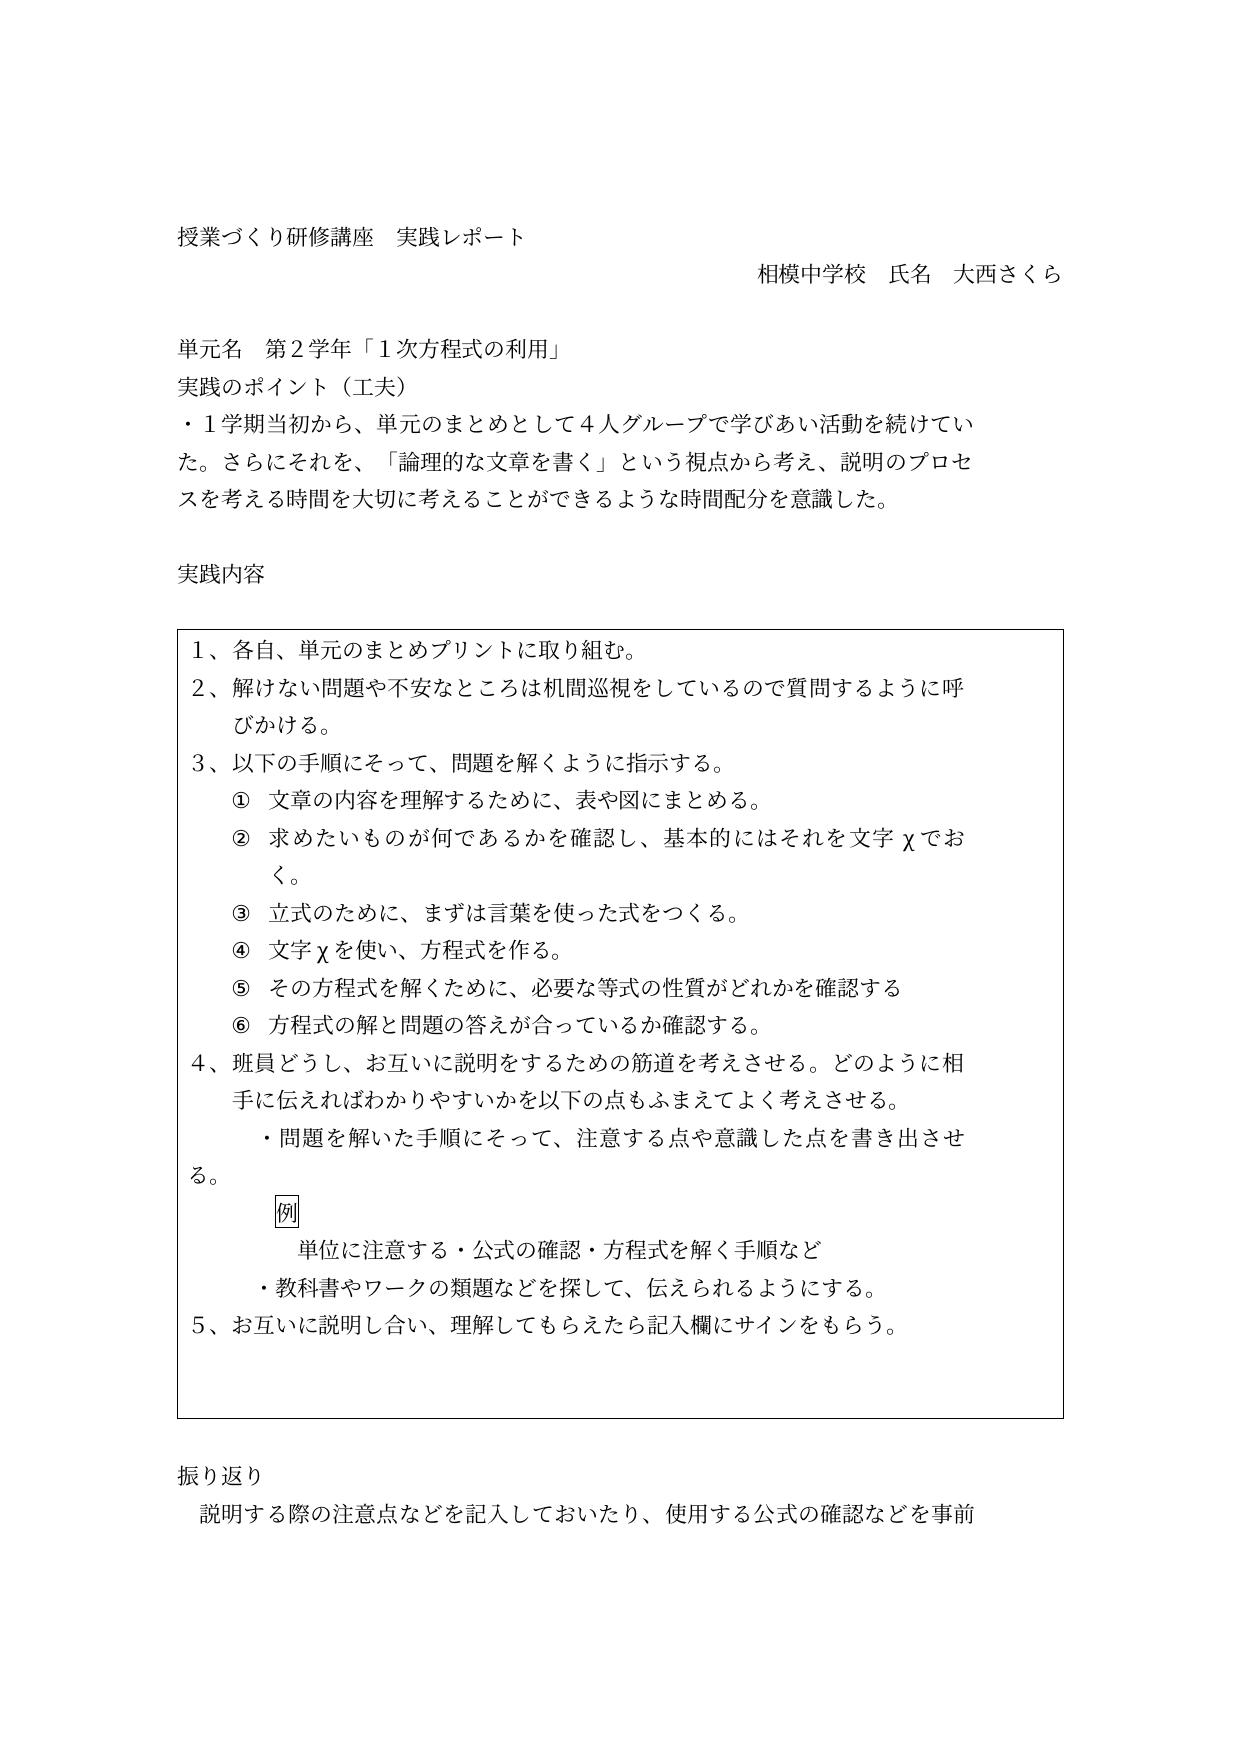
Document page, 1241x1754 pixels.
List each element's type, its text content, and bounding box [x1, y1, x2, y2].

text ・１学期当初から、単元のまとめとして４人グループで学びあい活動を続けていた。さらにそれを、「論理的な文章を書く」という視点から考え、説明のプロセスを考える時間を大切に考えることができるような時間配分を意識した。 [177, 404, 976, 517]
table_header 各自、単元のまとめプリントに取り組む。 解けない問題や不安なところは机間巡視をしているので質問するように呼びかける。 以下の手順にそって、問題を解くように指示する。 文章の内容を理解するために、表や図にまとめる。 求めたいものが何であるかを確認し、基本的にはそれを文字χでおく。 立式のために、まずは言葉を使った式をつくる。 文字χを使い、方程式を作る。 その方程式を解くために、必要な等式の性質がどれかを確認する 方程式の解と問題の答えが合っているか確認する。 班員どうし、お互いに説明をするための筋道を考えさせる。どのように相手に伝えればわかりやすいかを以下の点もふまえてよく考えさせる。 ・問題を解いた手順にそって、注意する点や意識した点を書き出させる。 例 単位に注意する・公式の確認・方程式を解く手順など ・教科書やワークの類題などを探して、伝えられるようにする。 ５、お互いに説明し合い、理解してもらえたら記入欄にサインをもらう。 [178, 630, 1063, 1418]
text 相模中学校 氏名 大西さくら [177, 254, 1063, 292]
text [177, 1494, 976, 1531]
text 授業づくり研修講座 実践レポート [177, 217, 1063, 254]
text 実践内容 [177, 554, 976, 592]
text 単元名 第２学年「１次方程式の利用」 [177, 329, 976, 367]
text 振り返り [177, 1456, 976, 1494]
text 実践のポイント（工夫） [177, 367, 976, 404]
